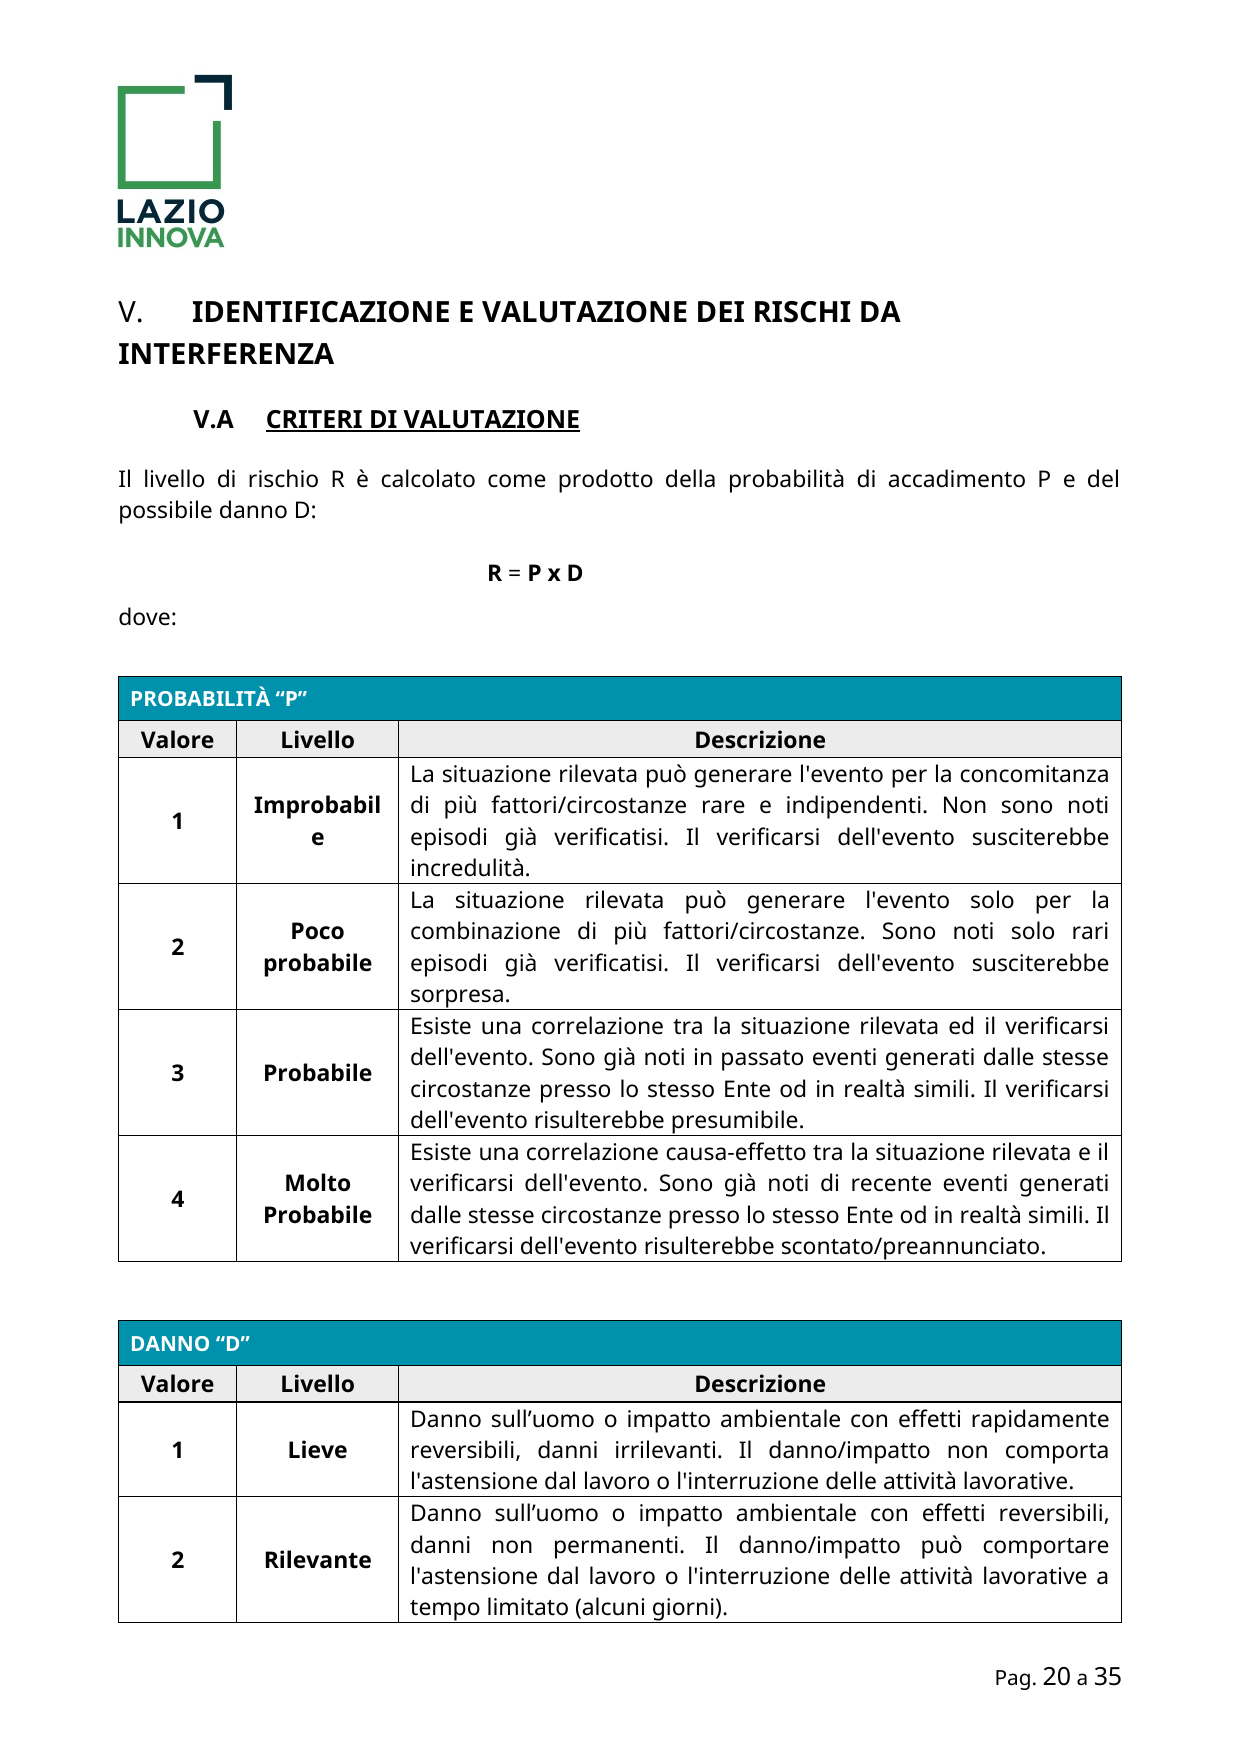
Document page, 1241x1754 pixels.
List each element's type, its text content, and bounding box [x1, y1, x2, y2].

table_cell Esiste una correlazione tra la situazione rilevata ed il verificarsi dell'evento. Sono già noti in passato eventi generati dalle stesse circostanze presso lo stesso Ente od in realtà simili. Il verificarsi dell'evento risulterebbe presumibile. [399, 1010, 1121, 1135]
table_cell Molto Probabile [237, 1136, 398, 1261]
table_cell Danno sull’uomo o impatto ambientale con effetti rapidamente reversibili, danni irrilevanti. Il danno/impatto non comporta l'astensione dal lavoro o l'interruzione delle attività lavorative. [399, 1403, 1121, 1496]
text dove: [118, 601, 1122, 632]
table_cell La situazione rilevata può generare l'evento per la concomitanza di più fattori/circostanze rare e indipendenti. Non sono noti episodi già verificatisi. Il verificarsi dell'evento susciterebbe incredulità. [399, 758, 1121, 883]
table_cell Livello [237, 1366, 398, 1401]
table_header PROBABILITÀ “P” [119, 677, 1121, 720]
subtitle CRITERI DI VALUTAZIONE [193, 401, 1122, 436]
table_cell Descrizione [399, 1366, 1121, 1401]
table_cell 2 [119, 1497, 236, 1622]
text IDENTIFICAZIONE E VALUTAZIONE DEI RISCHI DA INTERFERENZA [118, 291, 1122, 373]
table_cell Danno sull’uomo o impatto ambientale con effetti reversibili, danni non permanenti. Il danno/impatto può comportare l'astensione dal lavoro o l'interruzione delle attività lavorative a tempo limitato (alcuni giorni). [399, 1497, 1121, 1622]
table_cell 4 [119, 1136, 236, 1261]
table_cell 3 [119, 1010, 236, 1135]
table_cell 2 [119, 884, 236, 1009]
table_cell Livello [237, 721, 398, 757]
table_cell La situazione rilevata può generare l'evento solo per la combinazione di più fattori/circostanze. Sono noti solo rari episodi già verificatisi. Il verificarsi dell'evento susciterebbe sorpresa. [399, 884, 1121, 1009]
table_cell Rilevante [237, 1497, 398, 1622]
table_cell Improbabile [237, 758, 398, 883]
table_cell 1 [119, 758, 236, 883]
text Il livello di rischio R è calcolato come prodotto della probabilità di accadimento P e del possibile danno D: [118, 463, 1122, 526]
table_cell Lieve [237, 1403, 398, 1496]
table_cell Probabile [237, 1010, 398, 1135]
table_cell Descrizione [399, 721, 1121, 757]
table_cell Valore [119, 721, 236, 757]
text R = P x D [118, 557, 1122, 588]
table_header DANNO “D” [119, 1321, 1121, 1365]
picture [0, 0, 1238, 1749]
table_cell Poco probabile [237, 884, 398, 1009]
table_cell Valore [119, 1366, 236, 1401]
table_cell Esiste una correlazione causa-effetto tra la situazione rilevata e il verificarsi dell'evento. Sono già noti di recente eventi generati dalle stesse circostanze presso lo stesso Ente od in realtà simili. Il verificarsi dell'evento risulterebbe scontato/preannunciato. [399, 1136, 1121, 1261]
table_cell 1 [119, 1403, 236, 1496]
